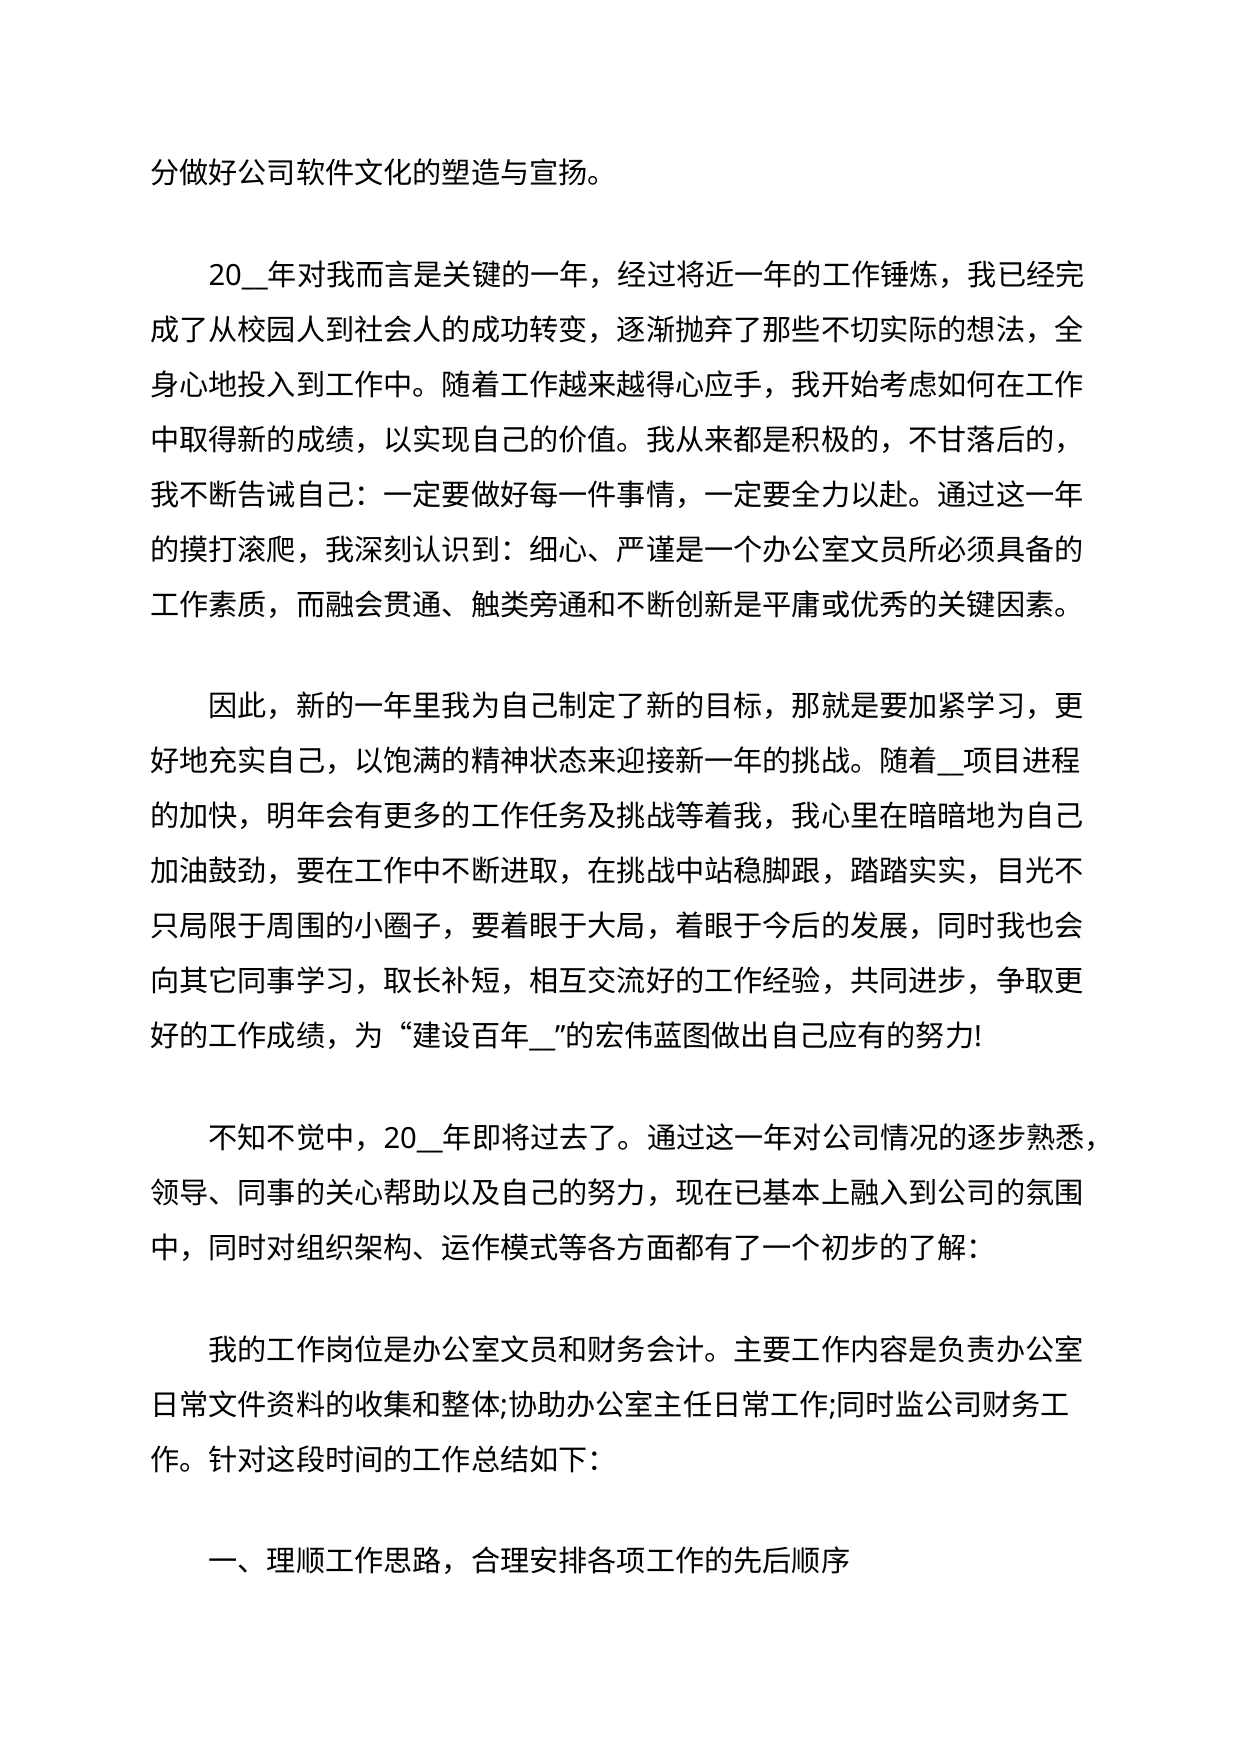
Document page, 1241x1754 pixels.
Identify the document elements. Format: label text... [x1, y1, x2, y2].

text 一、理顺工作思路，合理安排各项工作的先后顺序 [150, 1538, 1090, 1580]
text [150, 150, 1090, 192]
text 因此，新的一年里我为自己制定了新的目标，那就是要加紧学习，更好地充实自己，以饱满的精神状态来迎接新一年的挑战。随着__项目进程的加快，明年会有更多的工作任务及挑战等着我，我心里在暗暗地为自己加油鼓劲，要在工作中不断进取，在挑战中站稳脚跟，踏踏实实，目光不只局限于周围的小圈子，要着眼于大局，着眼于今后的发展，同时我也会向其它同事学习，取长补短，相互交流好的工作经验，共同进步，争取更好的工作成绩，为“建设百年__”的宏伟蓝图做出自己应有的努力! [150, 683, 1090, 1055]
text 我的工作岗位是办公室文员和财务会计。主要工作内容是负责办公室日常文件资料的收集和整体;协助办公室主任日常工作;同时监公司财务工作。针对这段时间的工作总结如下： [150, 1326, 1090, 1478]
text 不知不觉中，20__年即将过去了。通过这一年对公司情况的逐步熟悉，领导、同事的关心帮助以及自己的努力，现在已基本上融入到公司的氛围中，同时对组织架构、运作模式等各方面都有了一个初步的了解： [150, 1114, 1090, 1267]
text 20__年对我而言是关键的一年，经过将近一年的工作锤炼，我已经完成了从校园人到社会人的成功转变，逐渐抛弃了那些不切实际的想法，全身心地投入到工作中。随着工作越来越得心应手，我开始考虑如何在工作中取得新的成绩，以实现自己的价值。我从来都是积极的，不甘落后的，我不断告诫自己：一定要做好每一件事情，一定要全力以赴。通过这一年的摸打滚爬，我深刻认识到：细心、严谨是一个办公室文员所必须具备的工作素质，而融会贯通、触类旁通和不断创新是平庸或优秀的关键因素。 [150, 252, 1090, 623]
